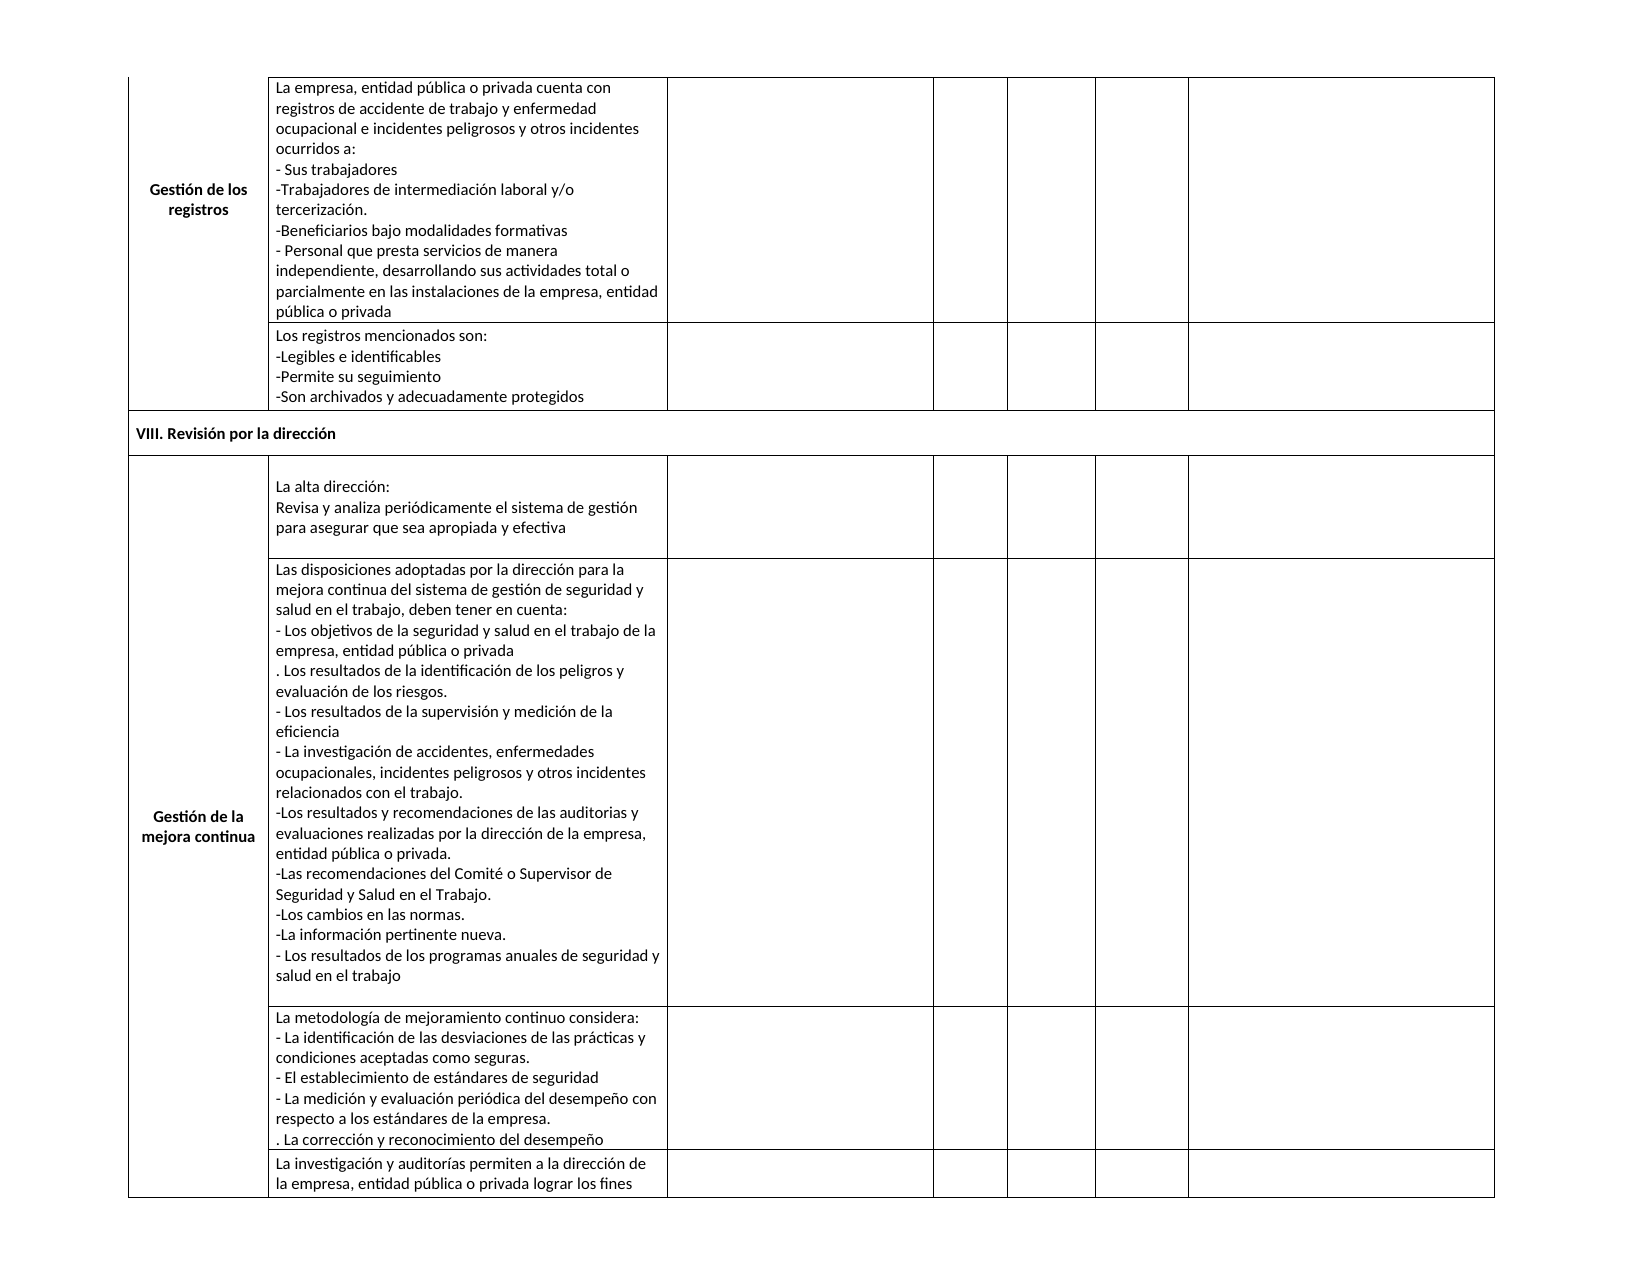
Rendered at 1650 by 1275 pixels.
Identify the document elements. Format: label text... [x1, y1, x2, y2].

table_cell Gestión de los registros [129, 77, 268, 322]
table_cell [1096, 559, 1188, 1006]
table_cell [1008, 1007, 1095, 1149]
table_cell Gestión de la mejora continua [129, 456, 268, 1197]
table_cell [934, 1007, 1007, 1149]
table_cell [129, 322, 268, 410]
table_cell [934, 456, 1007, 558]
table_cell [1189, 1150, 1494, 1197]
table_cell [668, 1150, 933, 1197]
table_cell [934, 78, 1007, 322]
table_cell [1008, 1150, 1095, 1197]
table_cell [1096, 78, 1188, 322]
table_cell [668, 323, 933, 410]
table_cell [1008, 323, 1095, 410]
table_cell [1096, 1150, 1188, 1197]
table_cell [1189, 456, 1494, 558]
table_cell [269, 1150, 667, 1197]
table_cell [934, 1150, 1007, 1197]
table_cell [1096, 456, 1188, 558]
table_cell [1189, 323, 1494, 410]
table_cell [1008, 559, 1095, 1006]
table_cell [1096, 1007, 1188, 1149]
table_cell VIII. Revisión por la dirección [129, 411, 1494, 455]
table_cell La metodología de mejoramiento continuo considera: - La identificación de las desviaciones de las prácticas y condiciones aceptadas como seguras. - El establecimiento de estándares de seguridad - La medición y evaluación periódica del desempeño con respecto a los estándares de la empresa. . La corrección y reconocimiento del desempeño [269, 1007, 667, 1149]
table_cell La alta dirección: Revisa y analiza periódicamente el sistema de gestión para asegurar que sea apropiada y efectiva [269, 456, 667, 558]
table_cell [1096, 323, 1188, 410]
table_cell [1189, 559, 1494, 1006]
table_cell [668, 456, 933, 558]
table_cell [1189, 1007, 1494, 1149]
table_cell [668, 78, 933, 322]
table_cell [1008, 78, 1095, 322]
table_cell [934, 559, 1007, 1006]
table_cell [1008, 456, 1095, 558]
table_cell [668, 559, 933, 1006]
table_cell La empresa, entidad pública o privada cuenta con registros de accidente de trabajo y enfermedad ocupacional e incidentes peligrosos y otros incidentes ocurridos a: - Sus trabajadores -Trabajadores de intermediación laboral y/o tercerización. -Beneficiarios bajo modalidades formativas - Personal que presta servicios de manera independiente, desarrollando sus actividades total o parcialmente en las instalaciones de la empresa, entidad pública o privada [269, 78, 667, 322]
table_cell [1189, 78, 1494, 322]
table_cell Las disposiciones adoptadas por la dirección para la mejora continua del sistema de gestión de seguridad y salud en el trabajo, deben tener en cuenta: - Los objetivos de la seguridad y salud en el trabajo de la empresa, entidad pública o privada . Los resultados de la identificación de los peligros y evaluación de los riesgos. - Los resultados de la supervisión y medición de la eficiencia - La investigación de accidentes, enfermedades ocupacionales, incidentes peligrosos y otros incidentes relacionados con el trabajo. -Los resultados y recomendaciones de las auditorias y evaluaciones realizadas por la dirección de la empresa, entidad pública o privada. -Las recomendaciones del Comité o Supervisor de Seguridad y Salud en el Trabajo. -Los cambios en las normas. -La información pertinente nueva. - Los resultados de los programas anuales de seguridad y salud en el trabajo [269, 559, 667, 1006]
table_cell [668, 1007, 933, 1149]
table_cell Los registros mencionados son: -Legibles e identificables -Permite su seguimiento -Son archivados y adecuadamente protegidos [269, 323, 667, 410]
table_cell [934, 323, 1007, 410]
